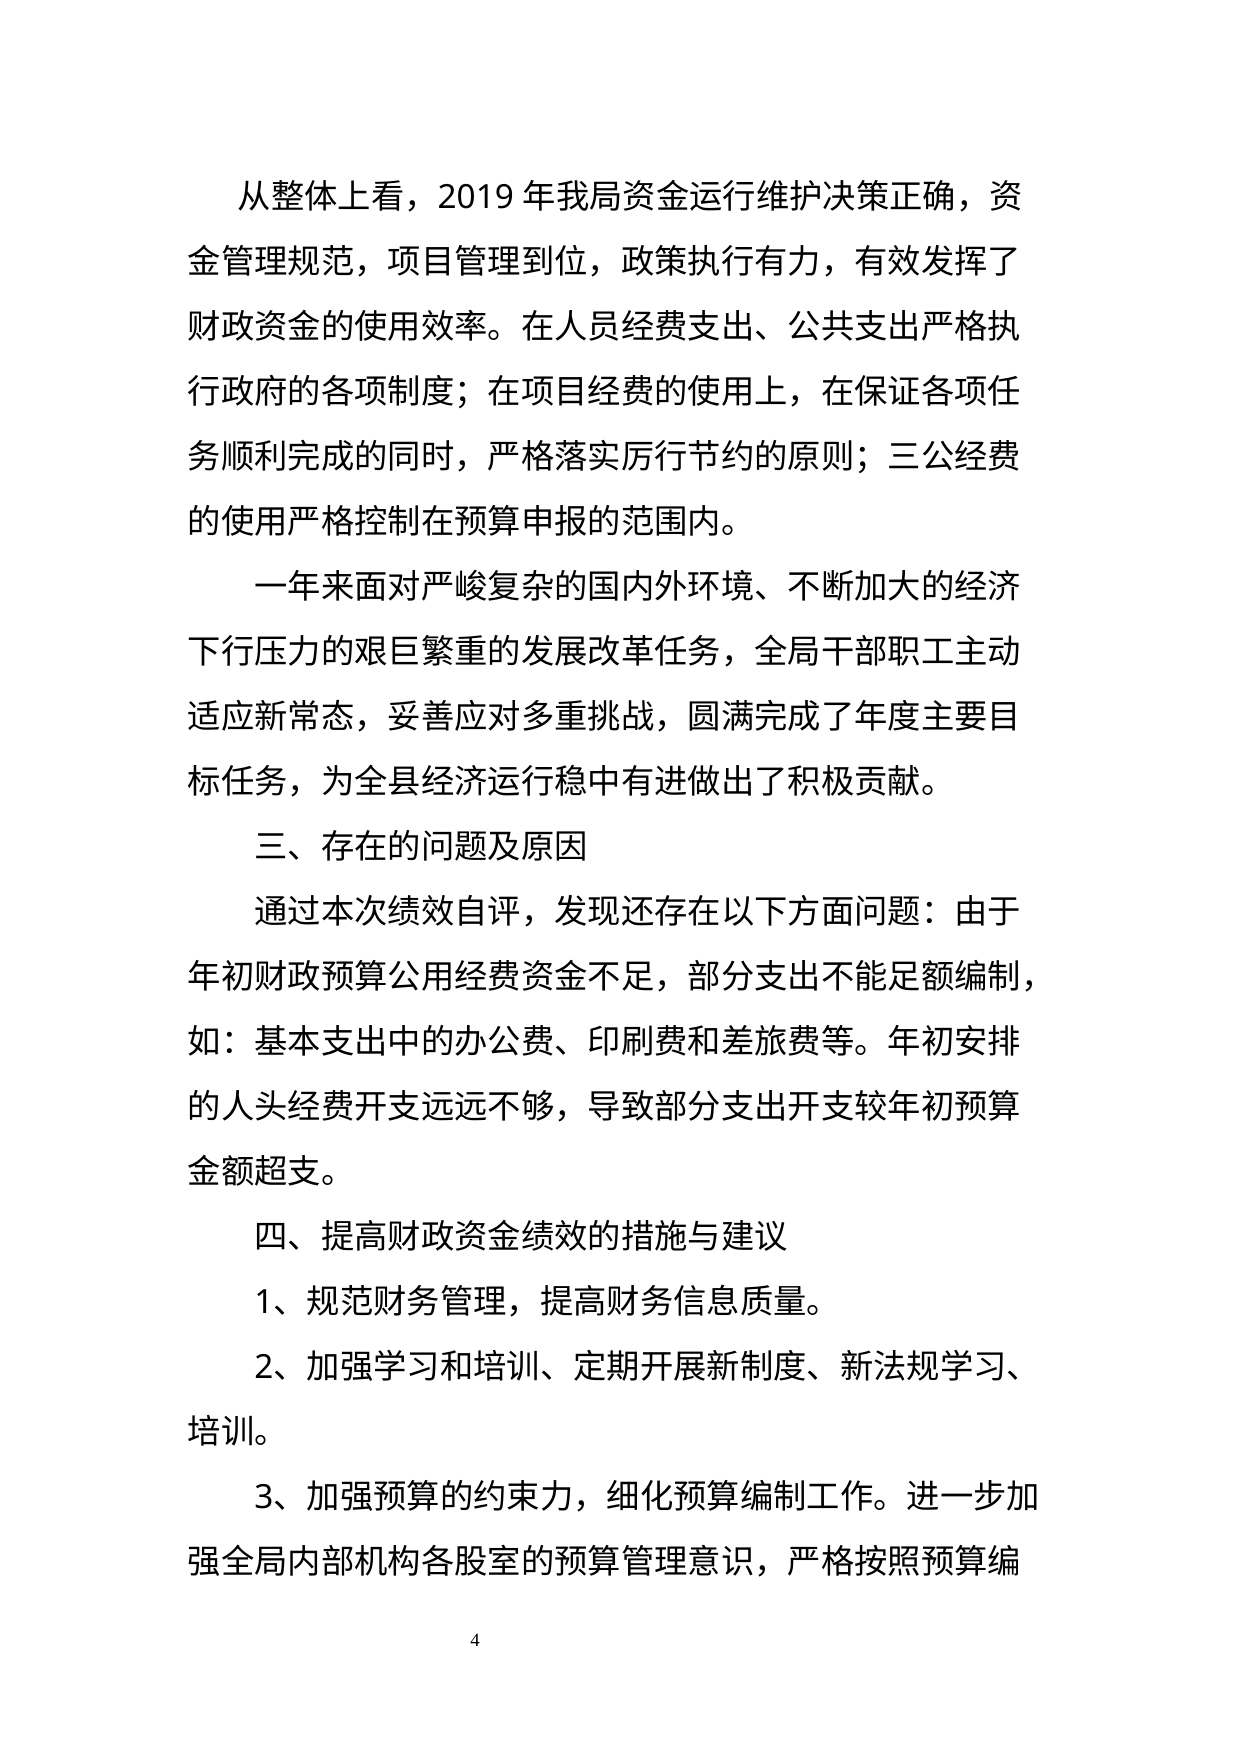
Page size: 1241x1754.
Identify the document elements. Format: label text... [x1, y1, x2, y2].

text 通过本次绩效自评，发现还存在以下方面问题：由于年初财政预算公用经费资金不足，部分支出不能足额编制，如：基本支出中的办公费、印刷费和差旅费等。年初安排的人头经费开支远远不够，导致部分支出开支较年初预算金额超支。 [187, 877, 1053, 1202]
text 2、加强学习和培训、定期开展新制度、新法规学习、培训。 [187, 1332, 1053, 1462]
text 从整体上看，2019 年我局资金运行维护决策正确，资金管理规范，项目管理到位，政策执行有力，有效发挥了财政资金的使用效率。在人员经费支出、公共支出严格执行政府的各项制度；在项目经费的使用上，在保证各项任务顺利完成的同时，严格落实厉行节约的原则；三公经费的使用严格控制在预算申报的范围内。 [187, 162, 1053, 552]
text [187, 1462, 1053, 1592]
text 1、规范财务管理，提高财务信息质量。 [187, 1267, 1053, 1332]
text 四、提高财政资金绩效的措施与建议 [187, 1202, 1053, 1267]
text 三、存在的问题及原因 [187, 812, 1053, 877]
text 一年来面对严峻复杂的国内外环境、不断加大的经济下行压力的艰巨繁重的发展改革任务，全局干部职工主动适应新常态，妥善应对多重挑战，圆满完成了年度主要目标任务，为全县经济运行稳中有进做出了积极贡献。 [187, 552, 1053, 812]
